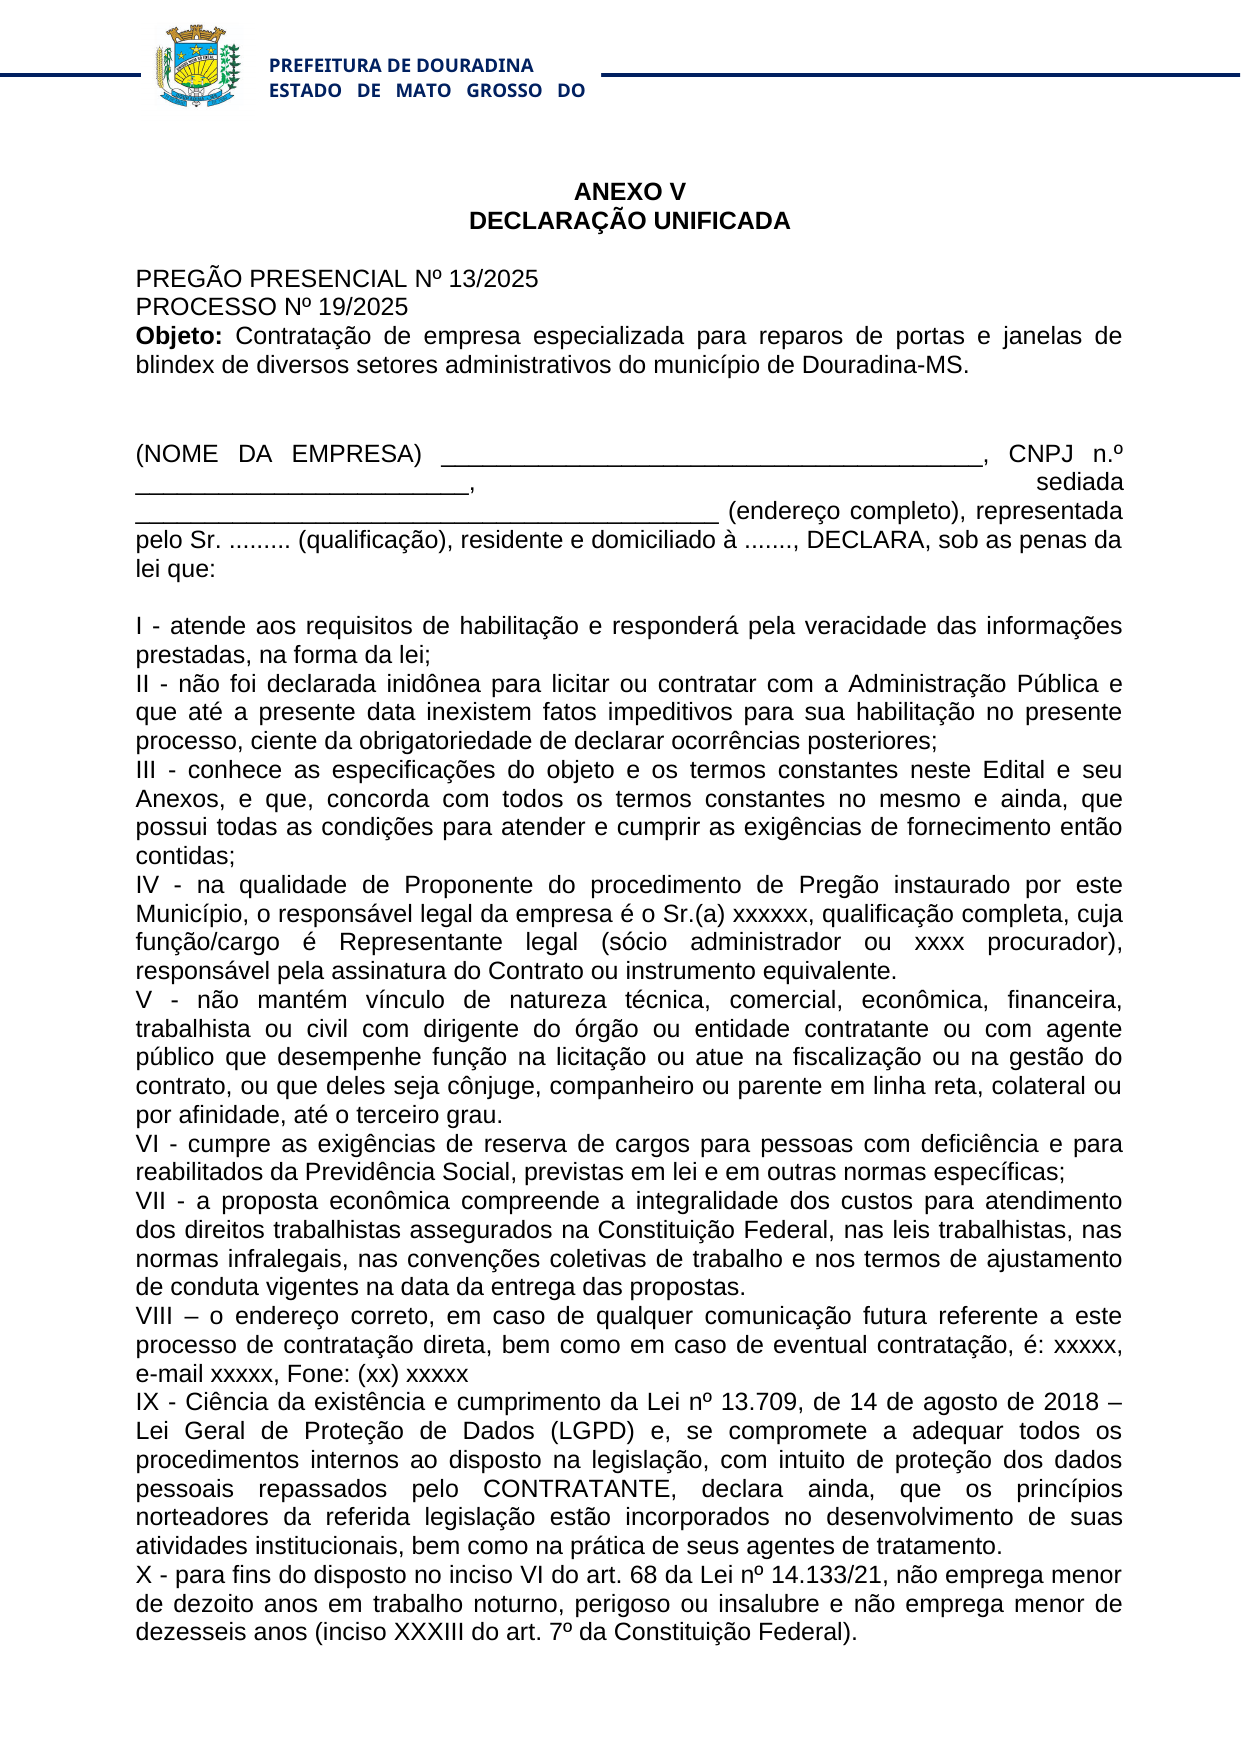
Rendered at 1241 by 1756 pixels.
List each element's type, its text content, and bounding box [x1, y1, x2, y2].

text IV - na qualidade de Proponente do procedimento de Pregão instaurado por este Município, o responsável legal da empresa é o Sr.(a) xxxxxx, qualificação completa, cuja função/cargo é Representante legal (sócio administrador ou xxxx procurador), responsável pela assinatura do Contrato ou instrumento equivalente. [135, 870, 1124, 985]
text PREGÃO PRESENCIAL Nº 13/2025 [135, 263, 1124, 292]
text V - não mantém vínculo de natureza técnica, comercial, econômica, financeira, trabalhista ou civil com dirigente do órgão ou entidade contratante ou com agente público que desempenhe função na licitação ou atue na fiscalização ou na gestão do contrato, ou que deles seja cônjuge, companheiro ou parente em linha reta, colateral ou por afinidade, até o terceiro grau. [135, 985, 1124, 1128]
text Objeto: Contratação de empresa especializada para reparos de portas e janelas de blindex de diversos setores administrativos do município de Douradina-MS. [135, 321, 1124, 378]
text X - para fins do disposto no inciso VI do art. 68 da Lei nº 14.133/21, não emprega menor de dezoito anos em trabalho noturno, perigoso ou insalubre e não emprega menor de dezesseis anos (inciso XXXIII do art. 7º da Constituição Federal). [135, 1560, 1124, 1646]
text I - atende aos requisitos de habilitação e responderá pela veracidade das informações prestadas, na forma da lei; [135, 611, 1124, 668]
text (NOME DA EMPRESA) _______________________________________, CNPJ n.º ________________________, sediada __________________________________________ (endereço completo), representada pelo Sr. ......... (qualificação), residente e domiciliado à ......., DECLARA, sob as penas da lei que: [135, 438, 1124, 582]
text PROCESSO Nº 19/2025 [135, 292, 1124, 321]
text IX - Ciência da existência e cumprimento da Lei nº 13.709, de 14 de agosto de 2018 – Lei Geral de Proteção de Dados (LGPD) e, se compromete a adequar todos os procedimentos internos ao disposto na legislação, com intuito de proteção dos dados pessoais repassados pelo CONTRATANTE, declara ainda, que os princípios norteadores da referida legislação estão incorporados no desenvolvimento de suas atividades institucionais, bem como na prática de seus agentes de tratamento. [135, 1387, 1124, 1560]
text DECLARAÇÃO UNIFICADA [135, 206, 1124, 235]
text II - não foi declarada inidônea para licitar ou contratar com a Administração Pública e que até a presente data inexistem fatos impeditivos para sua habilitação no presente processo, ciente da obrigatoriedade de declarar ocorrências posteriores; [135, 668, 1124, 755]
text VI - cumpre as exigências de reserva de cargos para pessoas com deficiência e para reabilitados da Previdência Social, previstas em lei e em outras normas específicas; [135, 1128, 1124, 1186]
text III - conhece as especificações do objeto e os termos constantes neste Edital e seu Anexos, e que, concorda com todos os termos constantes no mesmo e ainda, que possui todas as condições para atender e cumprir as exigências de fornecimento então contidas; [135, 755, 1124, 870]
subtitle ANEXO V [135, 177, 1124, 206]
text VII - a proposta econômica compreende a integralidade dos custos para atendimento dos direitos trabalhistas assegurados na Constituição Federal, nas leis trabalhistas, nas normas infralegais, nas convenções coletivas de trabalho e nos termos de ajustamento de conduta vigentes na data da entrega das propostas. [135, 1186, 1124, 1301]
text VIII – o endereço correto, em caso de qualquer comunicação futura referente a este processo de contratação direta, bem como em caso de eventual contratação, é: xxxxx, e-mail xxxxx, Fone: (xx) xxxxx [135, 1301, 1124, 1387]
picture [141, 18, 256, 121]
